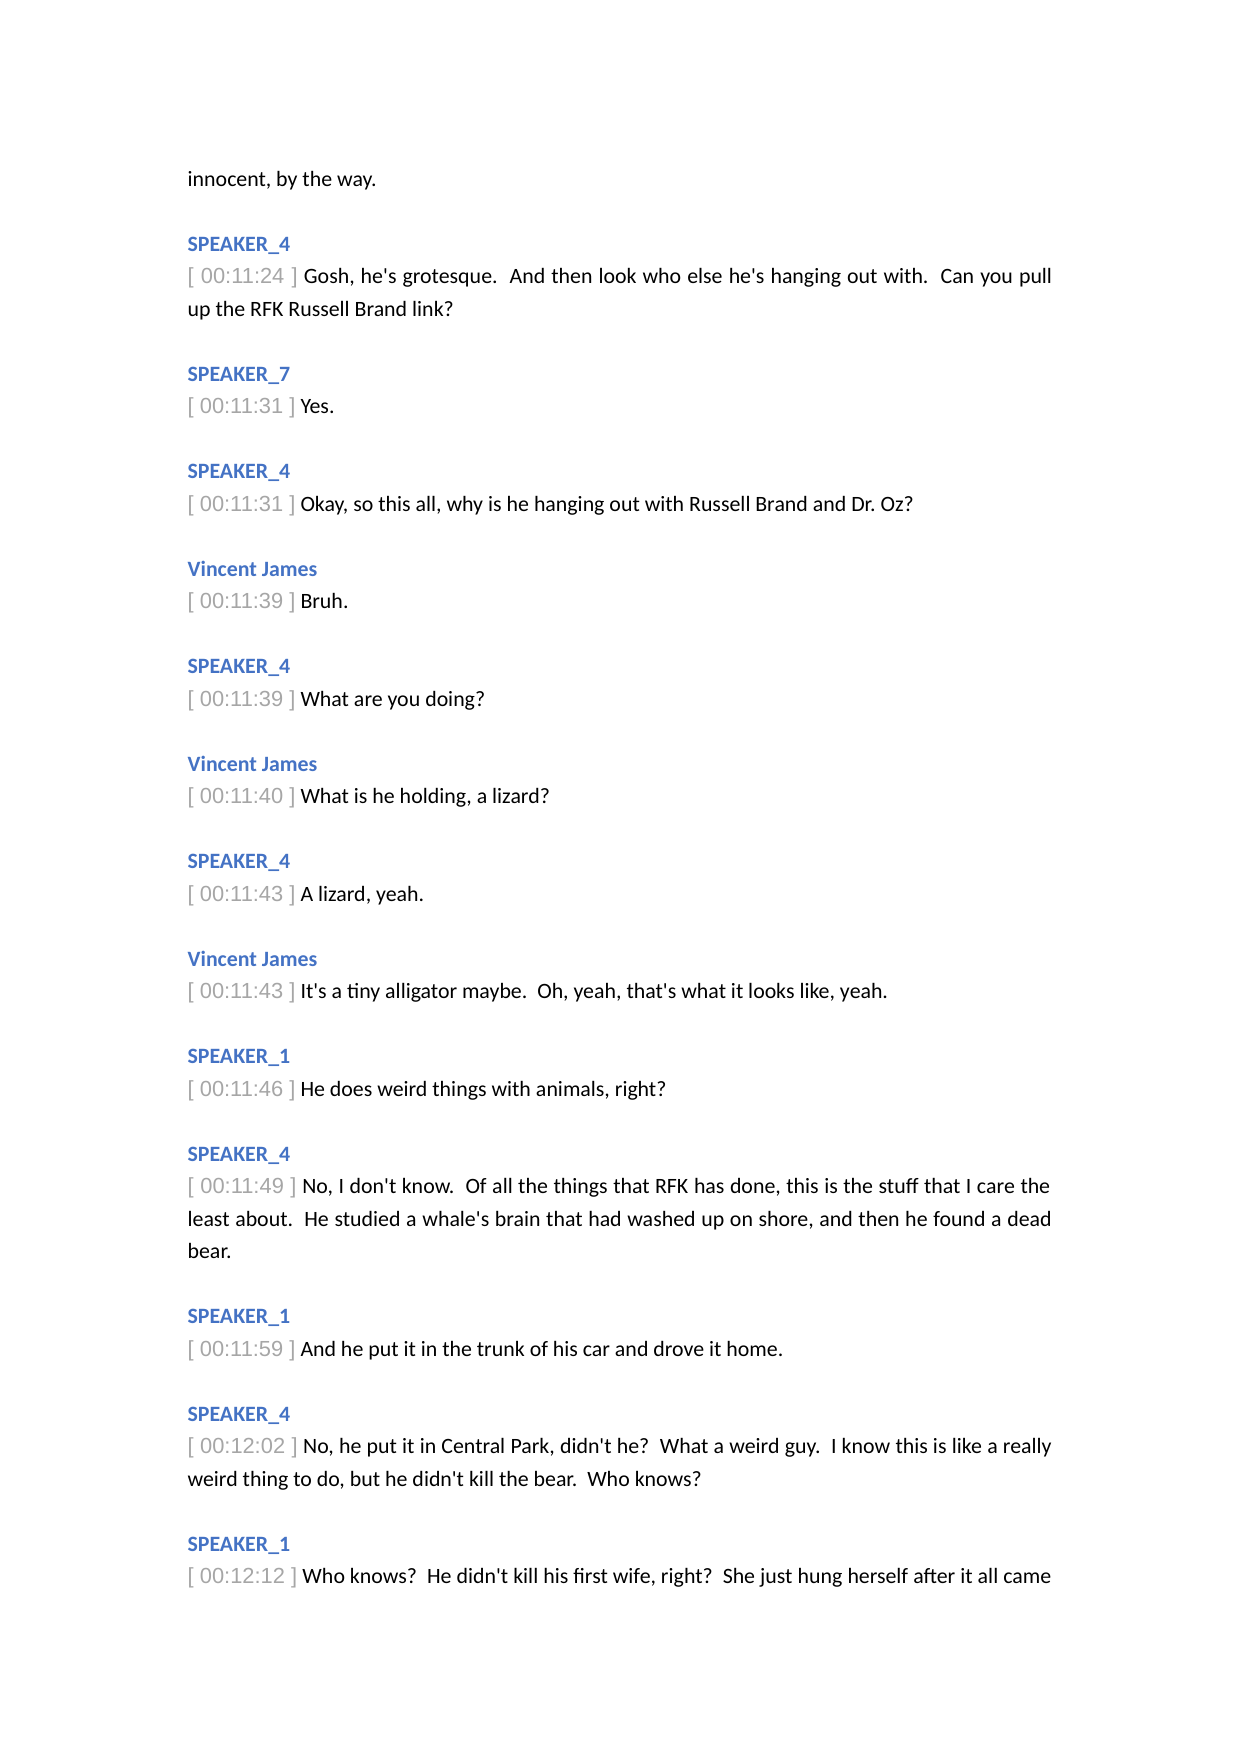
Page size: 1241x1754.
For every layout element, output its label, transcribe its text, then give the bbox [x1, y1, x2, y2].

text SPEAKER_1 [187, 1527, 1053, 1559]
text SPEAKER_4 [187, 844, 1053, 877]
text [ 00:11:40 ] What is he holding, a lizard? [187, 779, 1053, 812]
text SPEAKER_4 [187, 1397, 1053, 1429]
text SPEAKER_4 [187, 227, 1053, 259]
text [ 00:11:46 ] He does weird things with animals, right? [187, 1072, 1053, 1104]
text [187, 162, 1053, 194]
text [ 00:11:59 ] And he put it in the trunk of his car and drove it home. [187, 1332, 1053, 1364]
text Vincent James [187, 747, 1053, 779]
text SPEAKER_4 [187, 454, 1053, 487]
text [ 00:11:49 ] No, I don't know. Of all the things that RFK has done, this is the stuff that I care the least about. He studied a whale's brain that had washed up on shore, and then he found a dead bear. [187, 1169, 1053, 1267]
text SPEAKER_1 [187, 1039, 1053, 1072]
text [ 00:11:39 ] What are you doing? [187, 682, 1053, 714]
text SPEAKER_4 [187, 1137, 1053, 1169]
text [ 00:11:43 ] It's a tiny alligator maybe. Oh, yeah, that's what it looks like, yeah. [187, 974, 1053, 1007]
text [ 00:12:02 ] No, he put it in Central Park, didn't he? What a weird guy. I know this is like a really weird thing to do, but he didn't kill the bear. Who knows? [187, 1429, 1053, 1494]
text SPEAKER_7 [187, 357, 1053, 389]
text [ 00:11:24 ] Gosh, he's grotesque. And then look who else he's hanging out with. Can you pull up the RFK Russell Brand link? [187, 259, 1053, 324]
text Vincent James [187, 552, 1053, 584]
text [ 00:11:43 ] A lizard, yeah. [187, 877, 1053, 909]
text [ 00:11:39 ] Bruh. [187, 584, 1053, 617]
text SPEAKER_1 [187, 1299, 1053, 1332]
text [ 00:11:31 ] Yes. [187, 389, 1053, 422]
text SPEAKER_4 [187, 649, 1053, 682]
text Vincent James [187, 942, 1053, 974]
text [187, 1559, 1053, 1592]
text [ 00:11:31 ] Okay, so this all, why is he hanging out with Russell Brand and Dr. Oz? [187, 487, 1053, 519]
